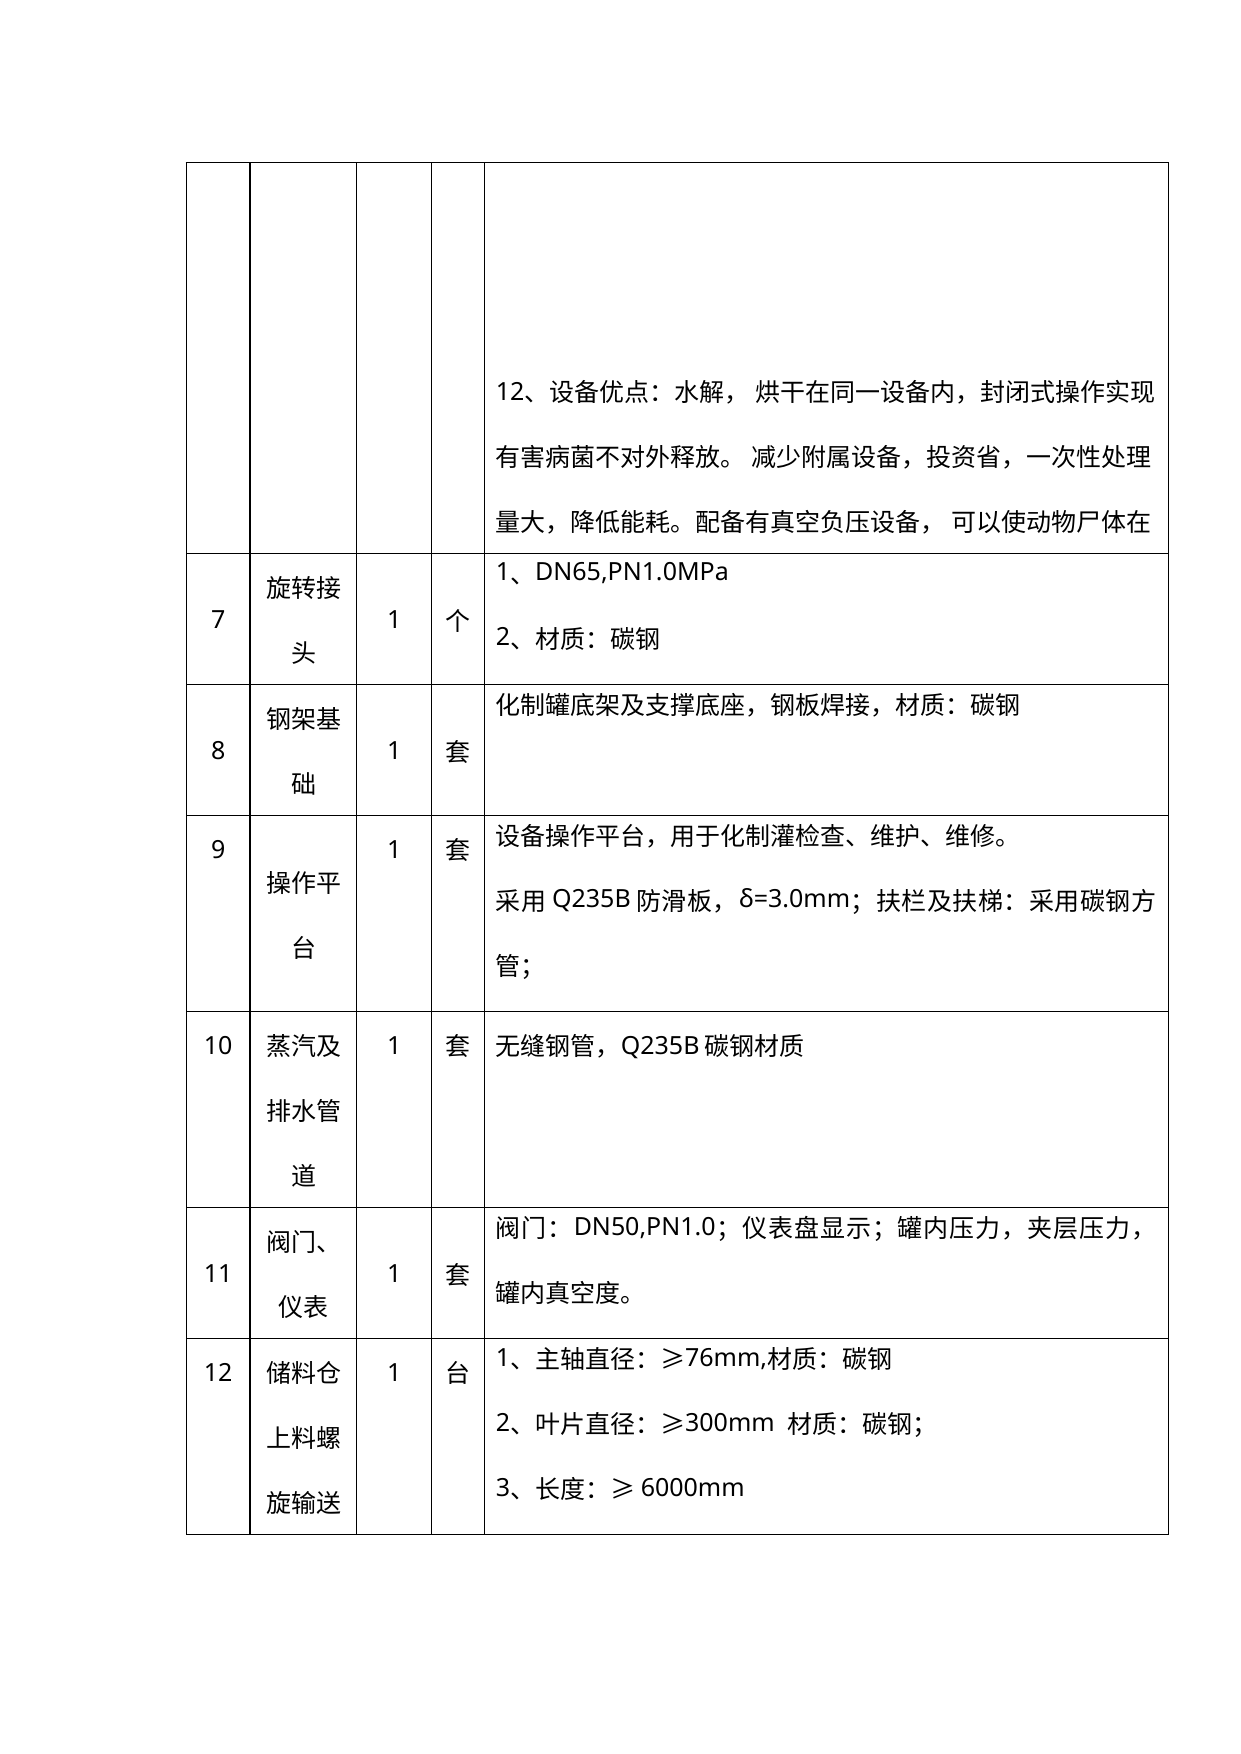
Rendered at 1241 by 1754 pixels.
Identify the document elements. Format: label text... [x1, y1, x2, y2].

table_cell 台 [432, 1339, 484, 1534]
table_cell 7 [187, 554, 249, 684]
table_cell 个 [432, 554, 484, 684]
table_cell 8 [187, 685, 249, 815]
table_cell 无缝钢管，Q235B碳钢材质 [485, 1012, 1168, 1207]
table_cell 10 [187, 1012, 249, 1207]
table_cell 9 [187, 816, 249, 1011]
table_cell 化制罐底架及支撑底座，钢板焊接，材质：碳钢 [485, 685, 1168, 815]
table_cell 1、主轴直径：≥76mm,材质：碳钢 2、叶片直径：≥300mm 材质：碳钢； 3、长度：≥ 6000mm 4、功率： ≥3Kw [485, 1339, 1168, 1534]
table_cell 1、DN65,PN1.0MPa 2、材质：碳钢 [485, 554, 1168, 684]
table_cell 套 [432, 1208, 484, 1338]
table_cell 蒸汽及排水管道 [251, 1012, 356, 1207]
table_cell 旋转接头 [251, 554, 356, 684]
table_cell 设备操作平台，用于化制灌检查、维护、维修。 采用Q235B防滑板，δ=3.0mm；扶栏及扶梯：采用碳钢方管； [485, 816, 1168, 1011]
table_cell 操作平台 [251, 816, 356, 1011]
table_cell 阀门、仪表 [251, 1208, 356, 1338]
table_cell 套 [432, 685, 484, 815]
table_cell 12 [187, 1339, 249, 1534]
table_cell 11 [187, 1208, 249, 1338]
table_cell 1 [357, 1339, 431, 1534]
table_cell 1 [357, 816, 431, 1011]
table_cell 阀门：DN50,PN1.0；仪表盘显示；罐内压力，夹层压力，罐内真空度。 [485, 1208, 1168, 1338]
table_cell 1 [357, 1208, 431, 1338]
table_cell 1 [357, 685, 431, 815]
table_cell 套 [432, 1012, 484, 1207]
table_cell 1 [357, 554, 431, 684]
table_cell 1 [357, 1012, 431, 1207]
table_cell 套 [432, 816, 484, 1011]
table_cell 钢架基础 [251, 685, 356, 815]
table_cell 储料仓上料螺旋输送机 [251, 1339, 356, 1534]
